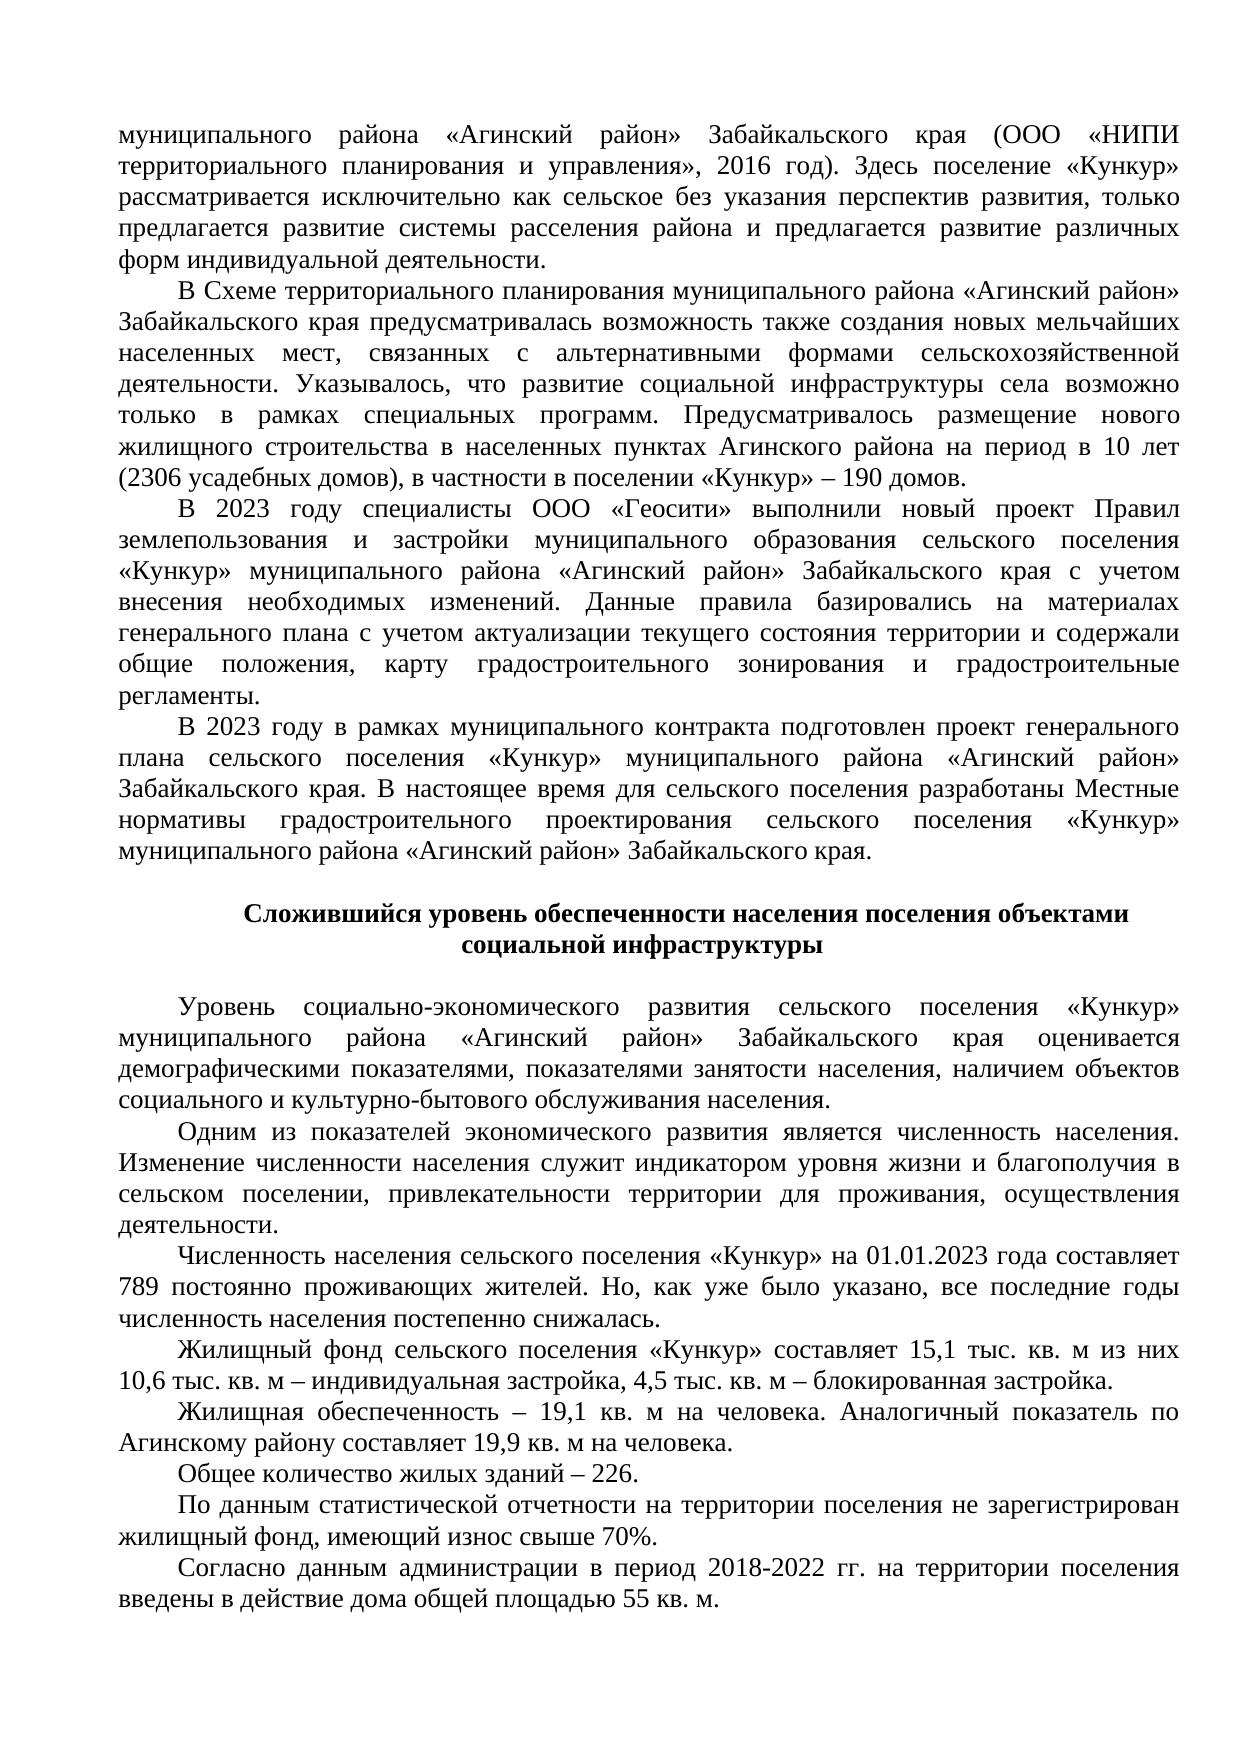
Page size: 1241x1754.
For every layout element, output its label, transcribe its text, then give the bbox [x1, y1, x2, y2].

text Общее количество жилых зданий – 226. [118, 1457, 1181, 1488]
text Жилищный фонд сельского поселения «Кункур» составляет 15,1 тыс. кв. м из них 10,6 тыс. кв. м – индивидуальная застройка, 4,5 тыс. кв. м – блокированная застройка. [118, 1333, 1181, 1395]
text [118, 118, 1181, 274]
text Одним из показателей экономического развития является численность населения. Изменение численности населения служит индикатором уровня жизни и благополучия в сельском поселении, привлекательности территории для проживания, осуществления деятельности. [118, 1115, 1181, 1239]
text По данным статистической отчетности на территории поселения не зарегистрирован жилищный фонд, имеющий износ свыше 70%. [118, 1488, 1181, 1551]
text Численность населения сельского поселения «Кункур» на 01.01.2023 года составляет 789 постоянно проживающих жителей. Но, как уже было указано, все последние годы численность населения постепенно снижалась. [118, 1239, 1181, 1333]
text Уровень социально-экономического развития сельского поселения «Кункур» муниципального района «Агинский район» Забайкальского края оценивается демографическими показателями, показателями занятости населения, наличием объектов социального и культурно-бытового обслуживания населения. [118, 990, 1181, 1115]
text В 2023 году специалисты ООО «Геосити» выполнили новый проект Правил землепользования и застройки муниципального образования сельского поселения «Кункур» муниципального района «Агинский район» Забайкальского края с учетом внесения необходимых изменений. Данные правила базировались на материалах генерального плана с учетом актуализации текущего состояния территории и содержали общие положения, карту градостроительного зонирования и градостроительные регламенты. [118, 492, 1181, 710]
text Жилищная обеспеченность – 19,1 кв. м на человека. Аналогичный показатель по Агинскому району составляет 19,9 кв. м на человека. [118, 1395, 1181, 1457]
text В 2023 году в рамках муниципального контракта подготовлен проект генерального плана сельского поселения «Кункур» муниципального района «Агинский район» Забайкальского края. В настоящее время для сельского поселения разработаны Местные нормативы градостроительного проектирования сельского поселения «Кункур» муниципального района «Агинский район» Забайкальского края. [118, 710, 1181, 866]
text Согласно данным администрации в период 2018-2022 гг. на территории поселения введены в действие дома общей площадью 55 кв. м. [118, 1551, 1181, 1613]
text В Схеме территориального планирования муниципального района «Агинский район» Забайкальского края предусматривалась возможность также создания новых мельчайших населенных мест, связанных с альтернативными формами сельскохозяйственной деятельности. Указывалось, что развитие социальной инфраструктуры села возможно только в рамках специальных программ. Предусматривалось размещение нового жилищного строительства в населенных пунктах Агинского района на период в 10 лет (2306 усадебных домов), в частности в поселении «Кункур» – 190 домов. [118, 274, 1181, 492]
text Сложившийся уровень обеспеченности населения поселения объектами социальной инфраструктуры [103, 897, 1181, 959]
